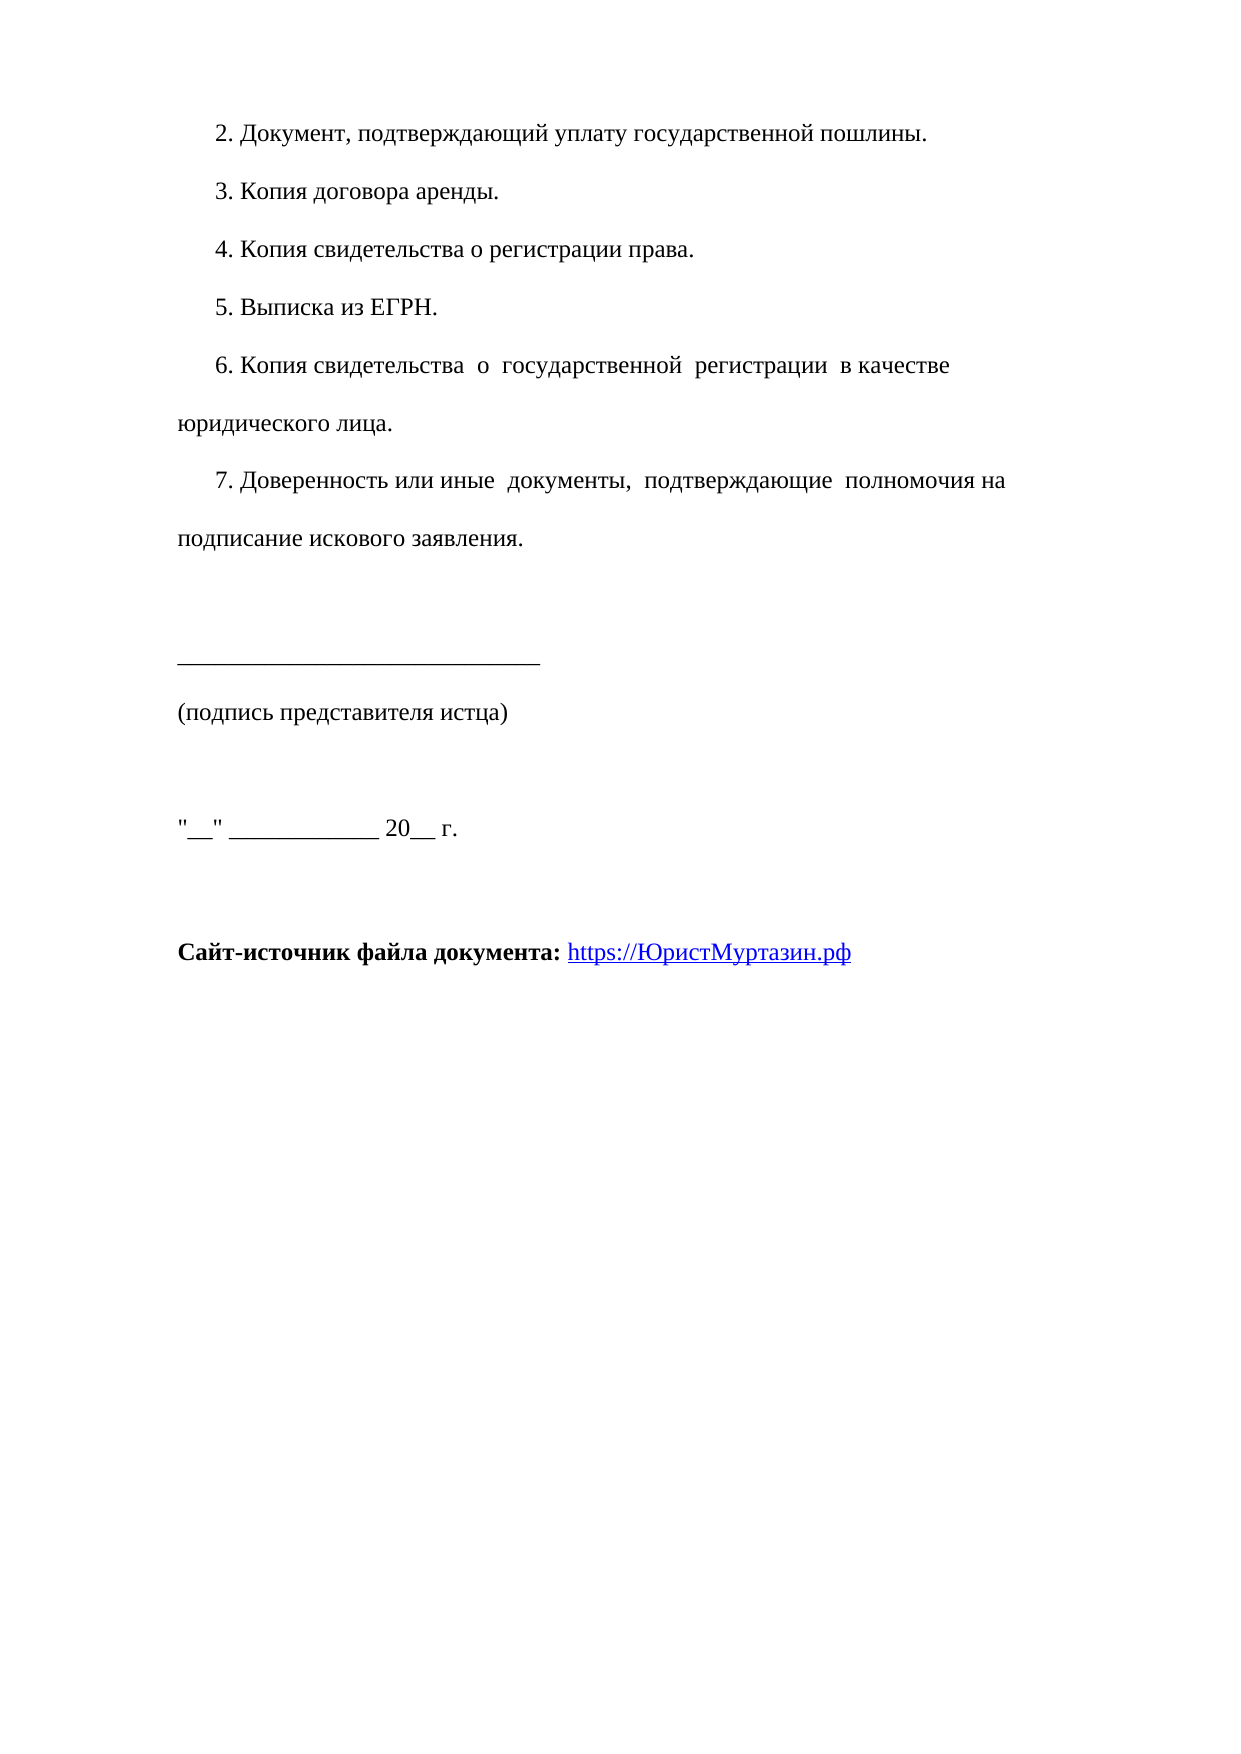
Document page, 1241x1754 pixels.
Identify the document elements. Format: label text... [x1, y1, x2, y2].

text _____________________________ [177, 639, 1152, 668]
text (подпись представителя истца) [177, 697, 1152, 726]
text подписание искового заявления. [177, 523, 1152, 552]
text 2. Документ, подтверждающий уплату государственной пошлины. [177, 118, 1152, 147]
text "__" ____________ 20__ г. [177, 813, 1152, 842]
text 3. Копия договора аренды. [177, 176, 1152, 205]
text 4. Копия свидетельства о регистрации права. [177, 234, 1152, 263]
text 5. Выписка из ЕГРН. [177, 292, 1152, 321]
text Сайт-источник файла документа: https://ЮристМуртазин.рф [177, 871, 1152, 966]
text юридического лица. [177, 408, 1152, 436]
text 6. Копия свидетельства о государственной регистрации в качестве [177, 350, 1152, 378]
text 7. Доверенность или иные документы, подтверждающие полномочия на [177, 466, 1152, 494]
